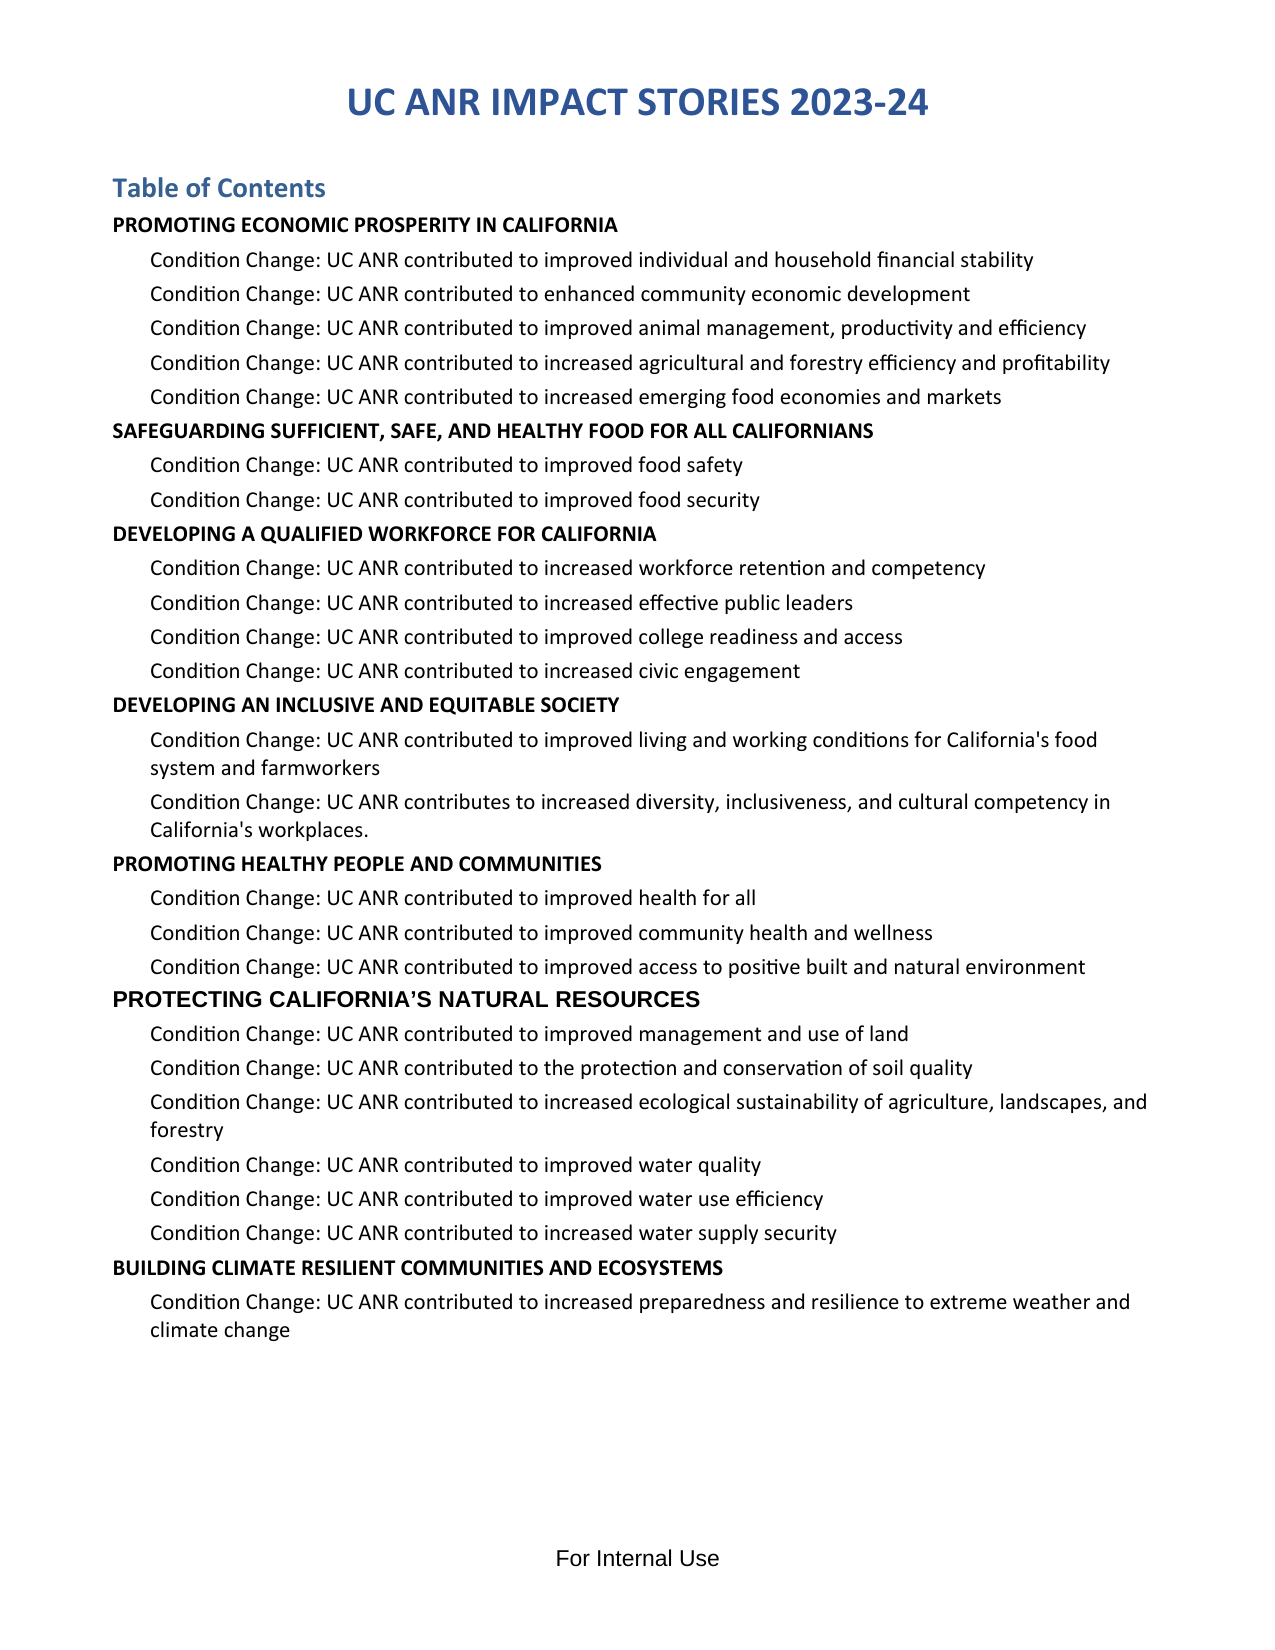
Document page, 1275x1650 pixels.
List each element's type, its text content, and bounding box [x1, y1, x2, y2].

text Table of Contents [112, 169, 1162, 204]
